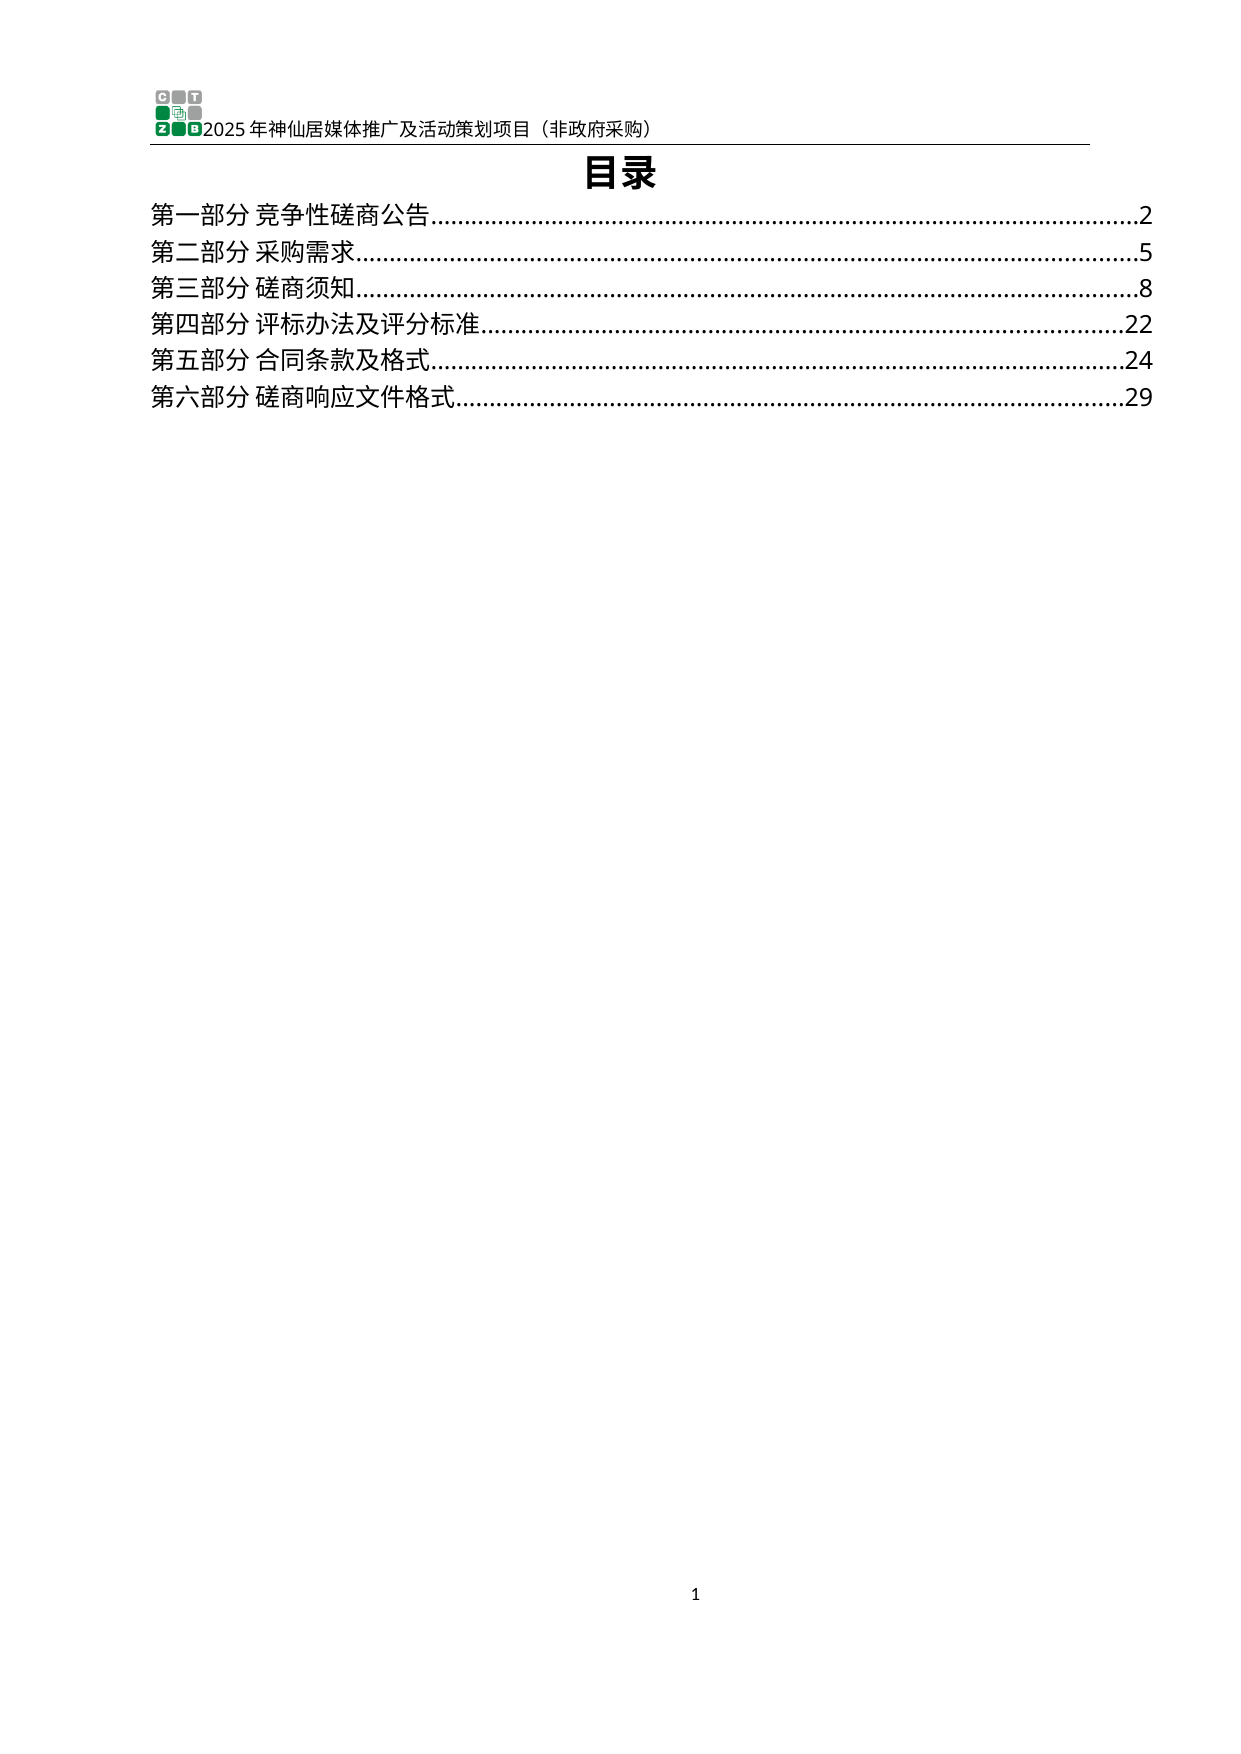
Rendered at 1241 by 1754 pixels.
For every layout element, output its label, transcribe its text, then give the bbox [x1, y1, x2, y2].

picture [155, 88, 203, 137]
text 第一部分 竞争性磋商公告 2 [150, 196, 1090, 232]
text 第六部分 磋商响应文件格式 29 [150, 377, 1090, 413]
text 第五部分 合同条款及格式 24 [150, 341, 1090, 377]
text 第四部分 评标办法及评分标准 22 [150, 304, 1090, 341]
text 第三部分 磋商须知 8 [150, 268, 1090, 304]
text 目录 [150, 150, 1090, 196]
text 第二部分 采购需求 5 [150, 232, 1090, 268]
